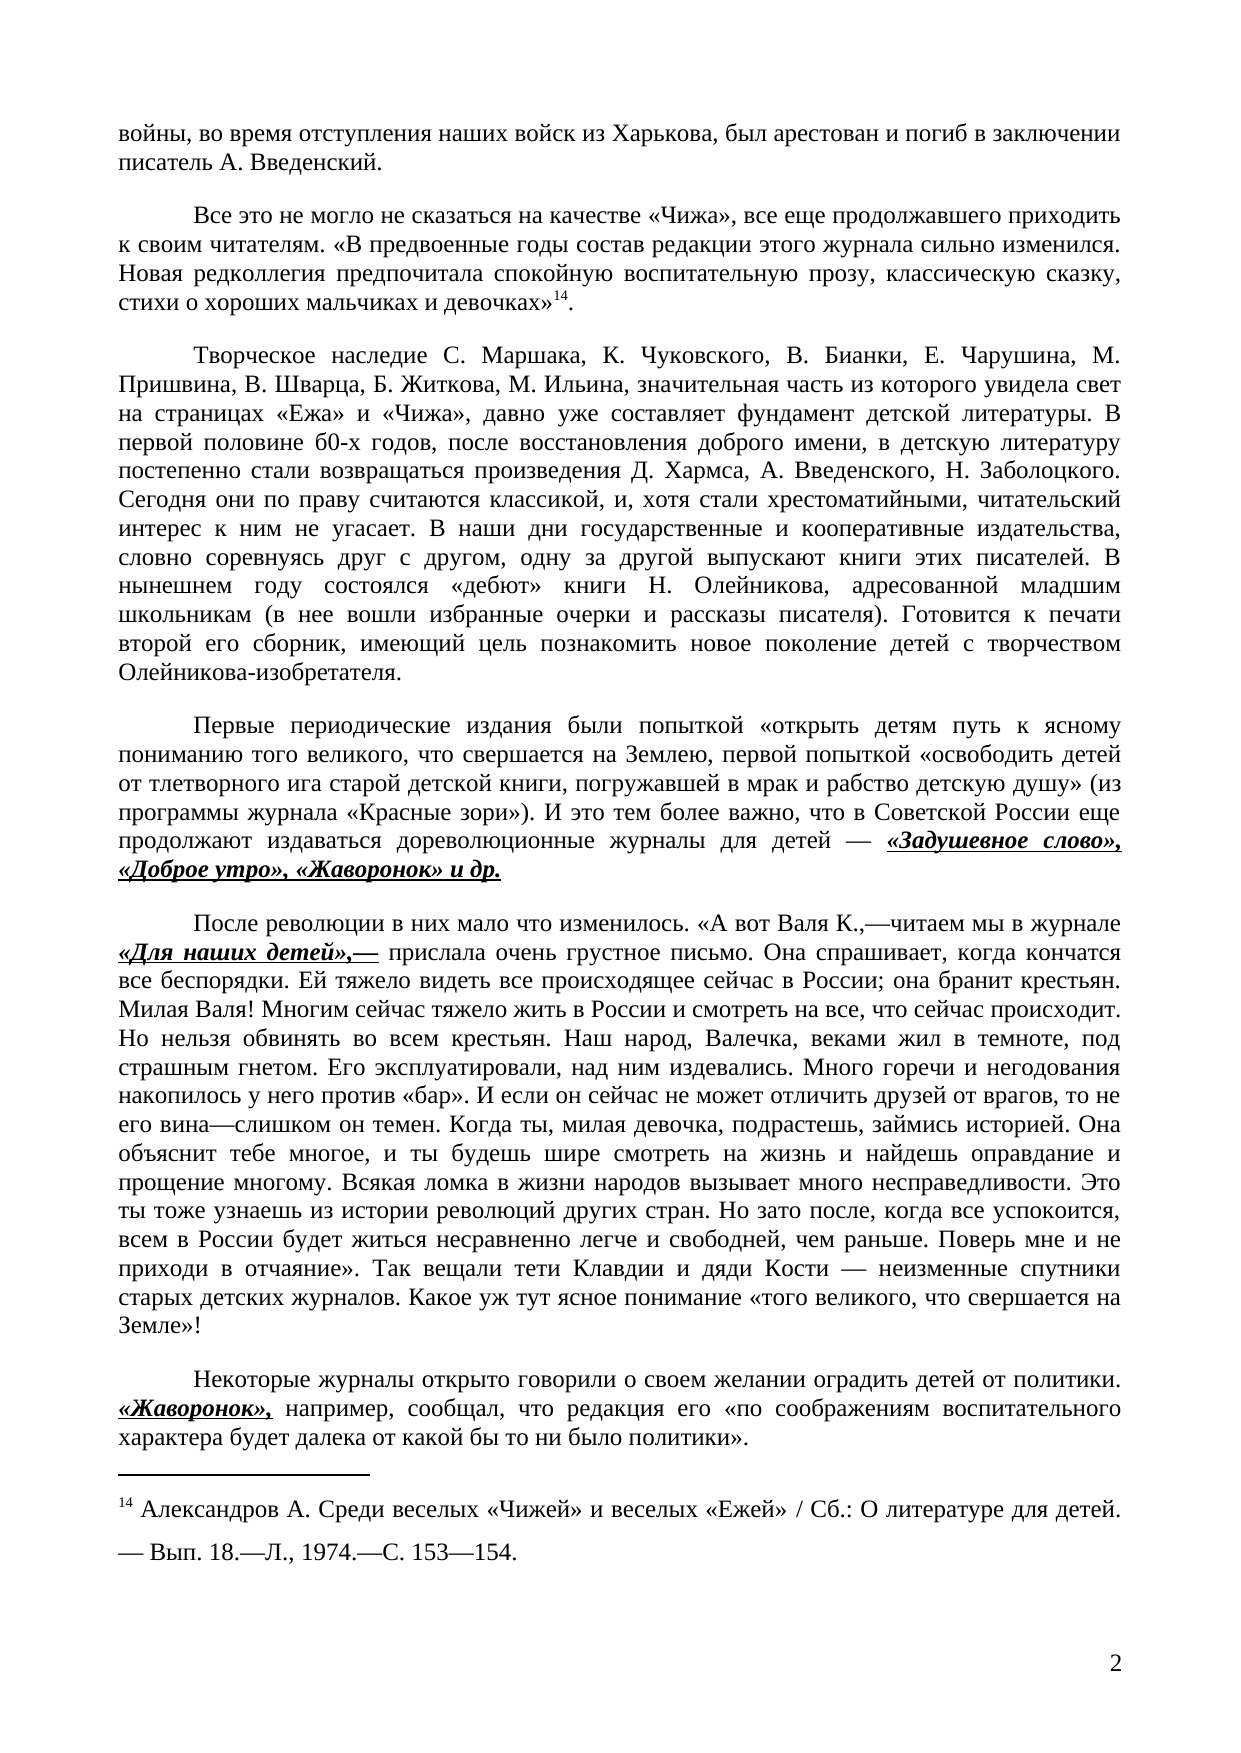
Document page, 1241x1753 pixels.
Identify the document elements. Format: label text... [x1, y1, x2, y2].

text После революции в них мало что изменилось. «А вот Валя К.,—читаем мы в журнале «Для наших детей»,— прислала очень грустное письмо. Она спрашивает, когда кончатся все беспорядки. Ей тяжело видеть все происходящее сейчас в России; она бранит крестьян. Милая Валя! Многим сейчас тяжело жить в России и смотреть на все, что сейчас происходит. Но нельзя обвинять во всем крестьян. Наш народ, Валечка, веками жил в темноте, под страшным гнетом. Его эксплуатировали, над ним издевались. Много горечи и негодования накопилось у него против «бар». И если он сейчас не может отличить друзей от врагов, то не его вина—слишком он темен. Когда ты, милая девочка, подрастешь, займись историей. Она объяснит тебе многое, и ты будешь шире смотреть на жизнь и найдешь оправдание и прощение многому. Всякая ломка в жизни народов вызывает много несправедливости. Это ты тоже узнаешь из истории революций других стран. Но зато после, когда все успокоится, всем в России будет житься несравненно легче и свободней, чем раньше. Поверь мне и не приходи в отчаяние». Так вещали тети Клавдии и дяди Кости — неизменные спутники старых детских журналов. Какое уж тут ясное понимание «того великого, что свершается на Земле»! [118, 908, 1122, 1339]
text Первые периодические издания были попыткой «открыть детям путь к ясному пониманию того великого, что свершается на Землею, первой попыткой «освободить детей от тлетворного ига старой детской книги, погружавшей в мрак и рабство детскую душу» (из программы журнала «Красные зори»). И это тем более важно, что в Советской России еще продолжают издаваться дореволюционные журналы для детей — «Задушевное слово», «Доброе утро», «Жаворонок» и др. [118, 711, 1122, 883]
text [118, 118, 1122, 176]
text Все это не могло не сказаться на качестве «Чижа», все еще продолжавшего приходить к своим читателям. «В предвоенные годы состав редакции этого журнала сильно изменился. Новая редколлегия предпочитала спокойную воспитательную прозу, классическую сказку, стихи о хороших мальчиках и девочках». [118, 201, 1122, 316]
text Некоторые журналы открыто говорили о своем желании оградить детей от политики. «Жаворонок», например, сообщал, что редакция его «по соображениям воспитательного характера будет далека от какой бы то ни было политики». [118, 1364, 1122, 1451]
text Творческое наследие С. Маршака, К. Чуковского, В. Бианки, Е. Чарушина, М. Пришвина, В. Шварца, Б. Житкова, М. Ильина, значительная часть из которого увидела свет на страницах «Ежа» и «Чижа», давно уже составляет фундамент детской литературы. В первой половине б0-х годов, после восстановления доброго имени, в детскую литературу постепенно стали возвращаться произведения Д. Хармса, А. Введенского, Н. Заболоцкого. Сегодня они по праву считаются классикой, и, хотя стали хрестоматийными, читательский интерес к ним не угасает. В наши дни государственные и кооперативные издательства, словно соревнуясь друг с другом, одну за другой выпускают книги этих писателей. В нынешнем году состоялся «дебют» книги Н. Олейникова, адресованной младшим школьникам (в нее вошли избранные очерки и рассказы писателя). Готовится к печати второй его сборник, имеющий цель познакомить новое поколение детей с творчеством Олейникова-изобретателя. [118, 341, 1122, 686]
